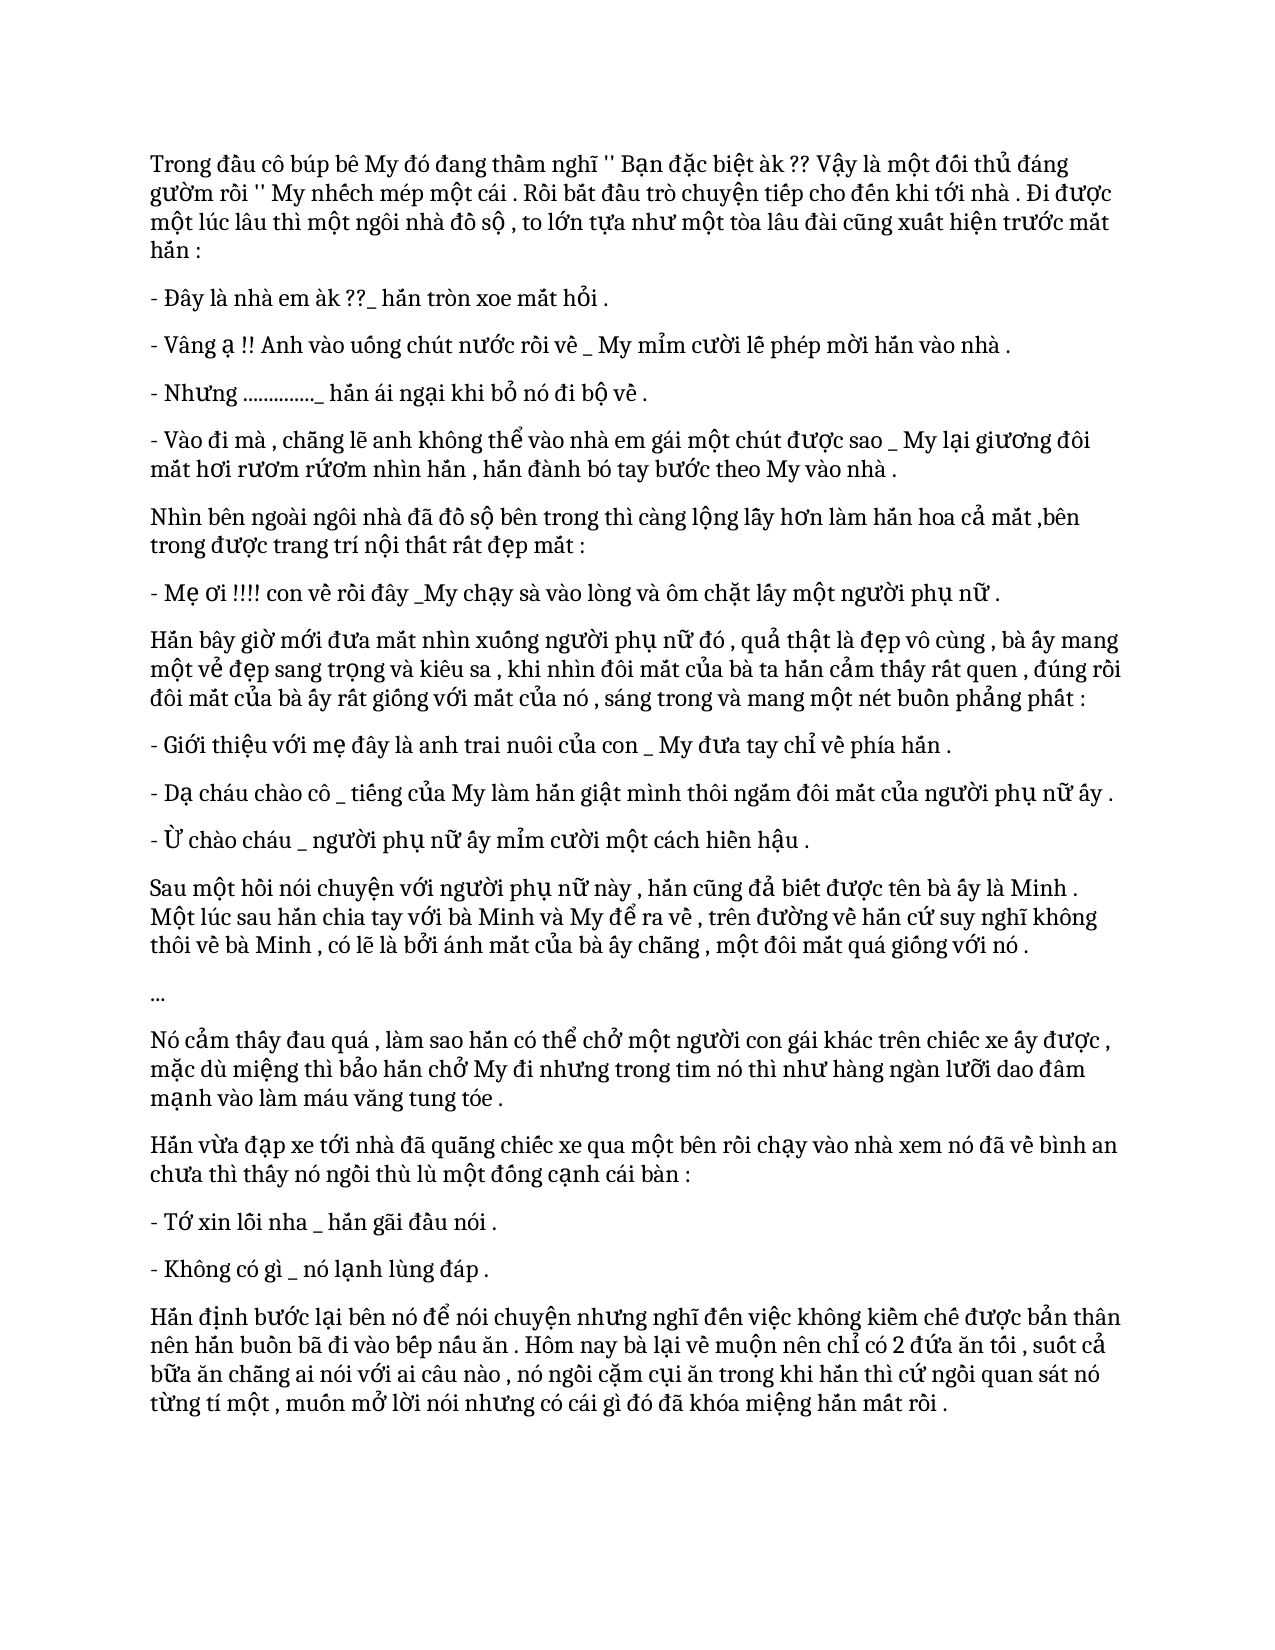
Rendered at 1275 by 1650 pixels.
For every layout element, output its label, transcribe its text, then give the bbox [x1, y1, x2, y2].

text - Vào đi mà , chẵng lẽ anh không thể vào nhà em gái một chút được sao _ My lại giương đôi mắt hơi rươm rứơm nhìn hắn , hắn đành bó tay bước theo My vào nhà . [150, 426, 1125, 484]
text Hắn bây giờ mới đưa mắt nhìn xuống người phụ nữ đó , quả thật là đẹp vô cùng , bà ấy mang một vẻ đẹp sang trọng và kiêu sa , khi nhìn đôi mắt của bà ta hắn cảm thấy rất quen , đúng rồi đôi mắt của bà ấy rất giống với mắt của nó , sáng trong và mang một nét buồn phảng phất : [150, 626, 1125, 712]
text Sau một hồi nói chuyện với người phụ nữ này , hắn cũng đả biết được tên bà ấy là Minh . Một lúc sau hắn chia tay với bà Minh và My để ra về , trên đường về hắn cứ suy nghĩ không thôi về bà Minh , có lẽ là bởi ánh mắt của bà ấy chẵng , một đôi mắt quá giống với nó . [150, 874, 1125, 960]
text - Tớ xin lỗi nha _ hắn gãi đầu nói . [150, 1207, 1125, 1236]
text ... [150, 979, 1125, 1007]
text - Ừ chào cháu _ người phụ nữ ấy mỉm cười một cách hiền hậu . [150, 826, 1125, 855]
text Nó cảm thấy đau quá , làm sao hắn có thể chở một người con gái khác trên chiếc xe ấy được , mặc dù miệng thì bảo hắn chở My đi nhưng trong tim nó thì như hàng ngàn lưỡi dao đâm mạnh vào làm máu văng tung tóe . [150, 1026, 1125, 1112]
text Hắn định bước lại bên nó để nói chuyện nhưng nghĩ đến việc không kiềm chế được bản thân nên hắn buồn bã đi vào bếp nấu ăn . Hôm nay bà lại về muộn nên chỉ có 2 đứa ăn tối , suốt cả bữa ăn chẵng ai nói với ai câu nào , nó ngồi cặm cụi ăn trong khi hắn thì cứ ngồi quan sát nó từng tí một , muốn mở lời nói nhưng có cái gì đó đã khóa miệng hắn mất rồi . [150, 1302, 1125, 1417]
text - Nhưng .............._ hắn ái ngại khi bỏ nó đi bộ về . [150, 379, 1125, 407]
text Hắn vừa đạp xe tới nhà đã quẵng chiếc xe qua một bên rồi chạy vào nhà xem nó đã về bình an chưa thì thấy nó ngồi thù lù một đống cạnh cái bàn : [150, 1131, 1125, 1189]
text - Mẹ ơi !!!! con về rồi đây _My chạy sà vào lòng và ôm chặt lấy một người phụ nữ . [150, 579, 1125, 607]
text - Đây là nhà em àk ??_ hắn tròn xoe mắt hỏi . [150, 284, 1125, 312]
text - Giới thiệu với mẹ đây là anh trai nuôi của con _ My đưa tay chỉ về phía hắn . [150, 731, 1125, 760]
text Nhìn bên ngoài ngôi nhà đã đồ sộ bên trong thì càng lộng lẫy hơn làm hắn hoa cả mắt ,bên trong được trang trí nội thất rất đẹp mắt : [150, 502, 1125, 560]
text - Dạ cháu chào cô _ tiếng của My làm hắn giật mình thôi ngắm đôi mắt của người phụ nữ ấy . [150, 779, 1125, 807]
text - Không có gì _ nó lạnh lùng đáp . [150, 1255, 1125, 1284]
text Trong đầu cô búp bê My đó đang thầm nghĩ '' Bạn đặc biệt àk ?? Vậy là một đối thủ đáng gườm rồi '' My nhếch mép một cái . Rồi bắt đầu trò chuyện tiếp cho đến khi tới nhà . Đi được một lúc lâu thì một ngôi nhà đồ sộ , to lớn tựa như một tòa lâu đài cũng xuất hiện trước mắt hắn : [150, 150, 1125, 265]
text - Vâng ạ !! Anh vào uống chút nước rồi về _ My mỉm cười lễ phép mời hắn vào nhà . [150, 331, 1125, 360]
